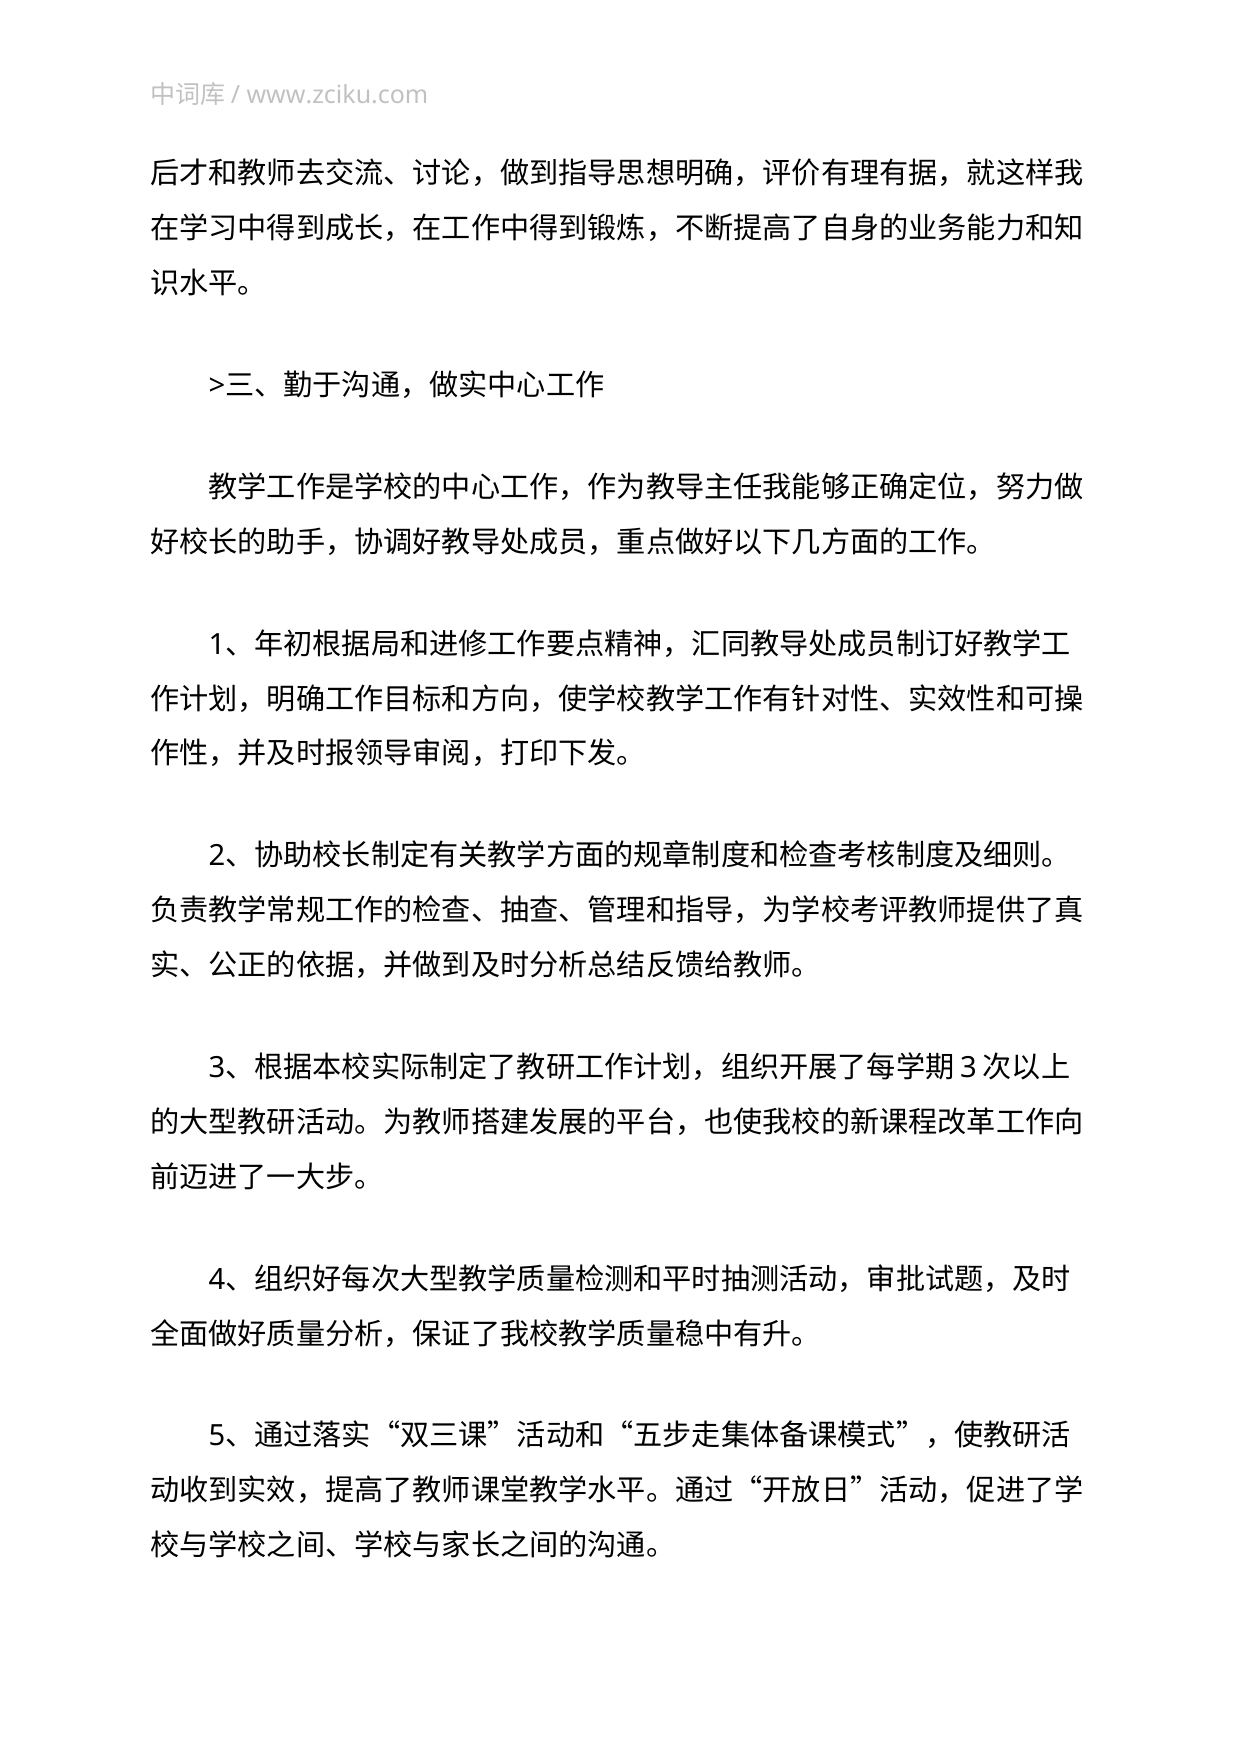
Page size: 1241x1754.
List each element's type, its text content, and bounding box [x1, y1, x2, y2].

text 5、通过落实“双三课”活动和“五步走集体备课模式”，使教研活动收到实效，提高了教师课堂教学水平。通过“开放日”活动，促进了学校与学校之间、学校与家长之间的沟通。 [150, 1412, 1090, 1564]
text 4、组织好每次大型教学质量检测和平时抽测活动，审批试题，及时全面做好质量分析，保证了我校教学质量稳中有升。 [150, 1255, 1090, 1352]
text 教学工作是学校的中心工作，作为教导主任我能够正确定位，努力做好校长的助手，协调好教导处成员，重点做好以下几方面的工作。 [150, 463, 1090, 561]
text >三、勤于沟通，做实中心工作 [150, 362, 1090, 404]
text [150, 150, 1090, 302]
text 1、年初根据局和进修工作要点精神，汇同教导处成员制订好教学工作计划，明确工作目标和方向，使学校教学工作有针对性、实效性和可操作性，并及时报领导审阅，打印下发。 [150, 620, 1090, 772]
text 3、根据本校实际制定了教研工作计划，组织开展了每学期3次以上的大型教研活动。为教师搭建发展的平台，也使我校的新课程改革工作向前迈进了一大步。 [150, 1043, 1090, 1196]
text 2、协助校长制定有关教学方面的规章制度和检查考核制度及细则。负责教学常规工作的检查、抽查、管理和指导，为学校考评教师提供了真实、公正的依据，并做到及时分析总结反馈给教师。 [150, 832, 1090, 984]
